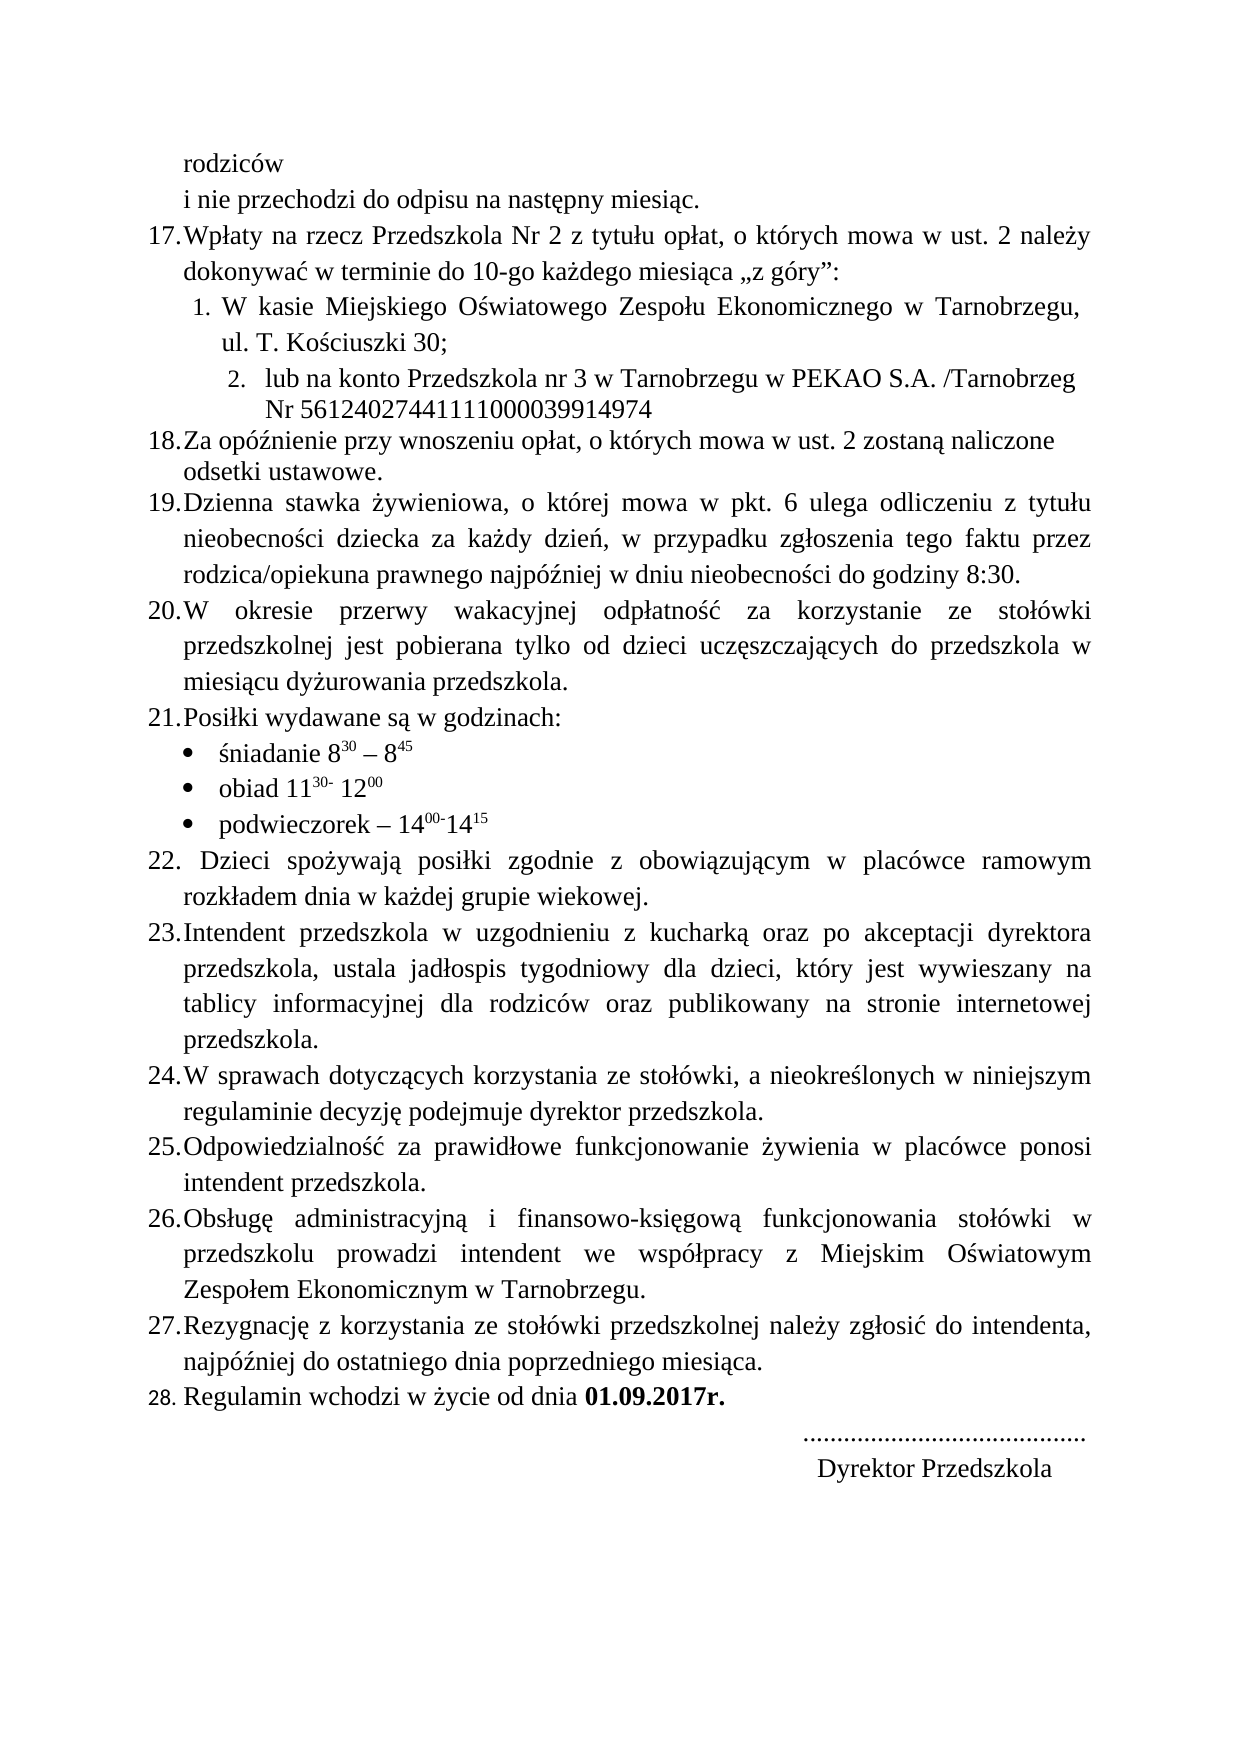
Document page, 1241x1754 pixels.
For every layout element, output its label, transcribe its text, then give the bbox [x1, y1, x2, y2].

list Rezygnację z korzystania ze stołówki przedszkolnej należy zgłosić do intendenta, najpóźniej do ostatniego dnia poprzedniego miesiąca. [148, 1309, 1093, 1376]
text .......................................... [183, 1416, 1093, 1447]
list W kasie Miejskiego Oświatowego Zespołu Ekonomicznego w Tarnobrzegu, ul. T. Kościuszki 30; [192, 291, 1093, 357]
list Intendent przedszkola w uzgodnieniu z kucharką oraz po akceptacji dyrektora przedszkola, ustala jadłospis tygodniowy dla dzieci, który jest wywieszany na tablicy informacyjnej dla rodziców oraz publikowany na stronie internetowej przedszkola. [148, 916, 1093, 1054]
list W sprawach dotyczących korzystania ze stołówki, a nieokreślonych w niniejszym regulaminie decyzję podejmuje dyrektor przedszkola. [148, 1059, 1093, 1126]
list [148, 148, 1093, 214]
list Obsługę administracyjną i finansowo-księgową funkcjonowania stołówki w przedszkolu prowadzi intendent we współpracy z Miejskim Oświatowym Zespołem Ekonomicznym w Tarnobrzegu. [148, 1202, 1093, 1304]
list Za opóźnienie przy wnoszeniu opłat, o których mowa w ust. 2 zostaną naliczone odsetki ustawowe. [148, 424, 1093, 487]
list W okresie przerwy wakacyjnej odpłatność za korzystanie ze stołówki przedszkolnej jest pobierana tylko od dzieci uczęszczających do przedszkola w miesiącu dyżurowania przedszkola. [148, 594, 1093, 696]
list śniadanie 830 – 845 [183, 737, 1093, 768]
list lub na konto Przedszkola nr 3 w Tarnobrzegu w PEKAO S.A. /Tarnobrzeg Nr 56124027441111000039914974 [227, 362, 1093, 424]
list Posiłki wydawane są w godzinach: [148, 701, 1093, 732]
list obiad 1130- 1200 [183, 773, 1093, 804]
text Dyrektor Przedszkola [183, 1452, 1093, 1483]
list Wpłaty na rzecz Przedszkola Nr 2 z tytułu opłat, o których mowa w ust. 2 należy dokonywać w terminie do 10-go każdego miesiąca „z góry”: [148, 219, 1093, 286]
list Odpowiedzialność za prawidłowe funkcjonowanie żywienia w placówce ponosi intendent przedszkola. [148, 1130, 1093, 1197]
list podwieczorek – 1400-1415 [183, 808, 1093, 840]
list Regulamin wchodzi w życie od dnia 01.09.2017r. [148, 1380, 1093, 1412]
list Dzienna stawka żywieniowa, o której mowa w pkt. 6 ulega odliczeniu z tytułu nieobecności dziecka za każdy dzień, w przypadku zgłoszenia tego faktu przez rodzica/opiekuna prawnego najpóźniej w dniu nieobecności do godziny 8:30. [148, 487, 1093, 589]
list Dzieci spożywają posiłki zgodnie z obowiązującym w placówce ramowym rozkładem dnia w każdej grupie wiekowej. [148, 844, 1093, 911]
